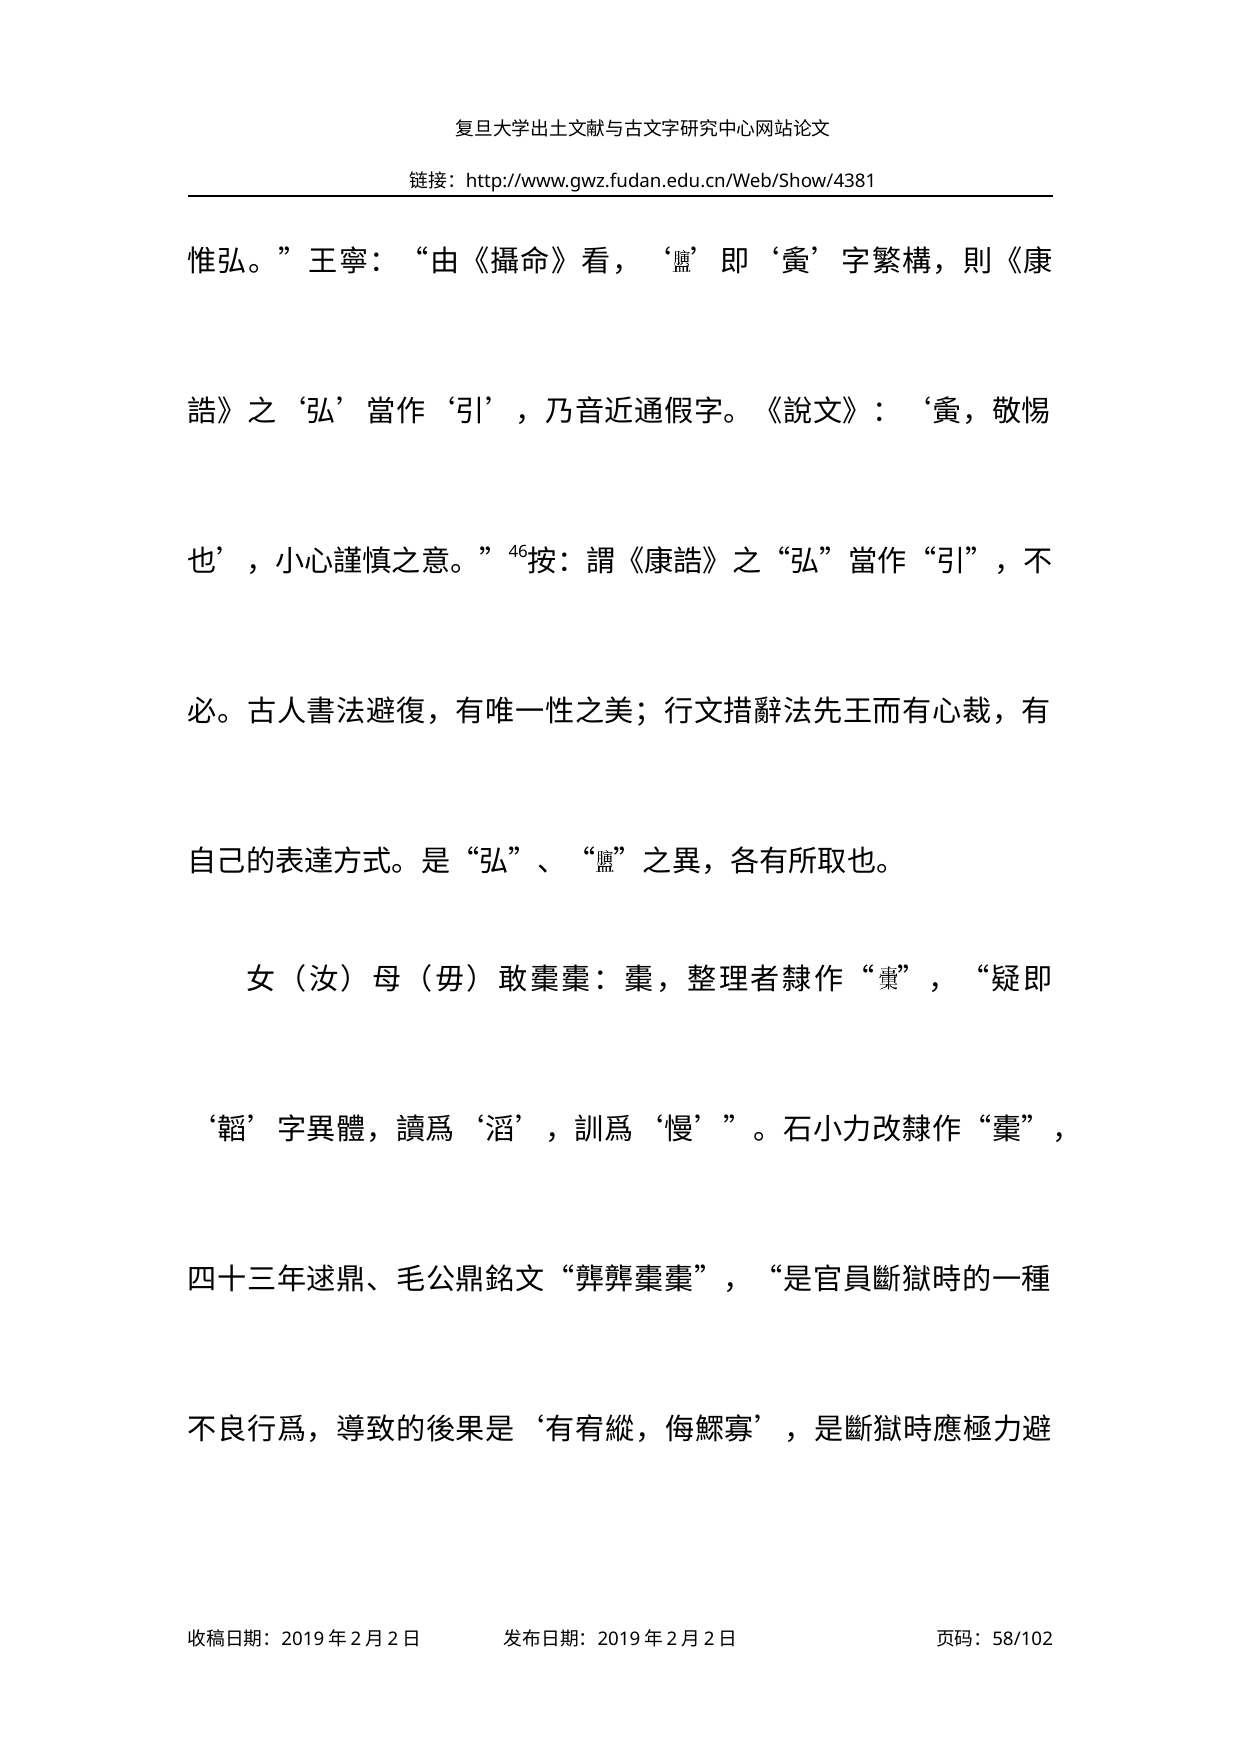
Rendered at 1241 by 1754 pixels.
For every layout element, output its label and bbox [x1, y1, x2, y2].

text [187, 222, 1053, 897]
picture [672, 249, 691, 272]
picture [595, 849, 614, 872]
text [187, 939, 1053, 1464]
picture [878, 966, 898, 990]
